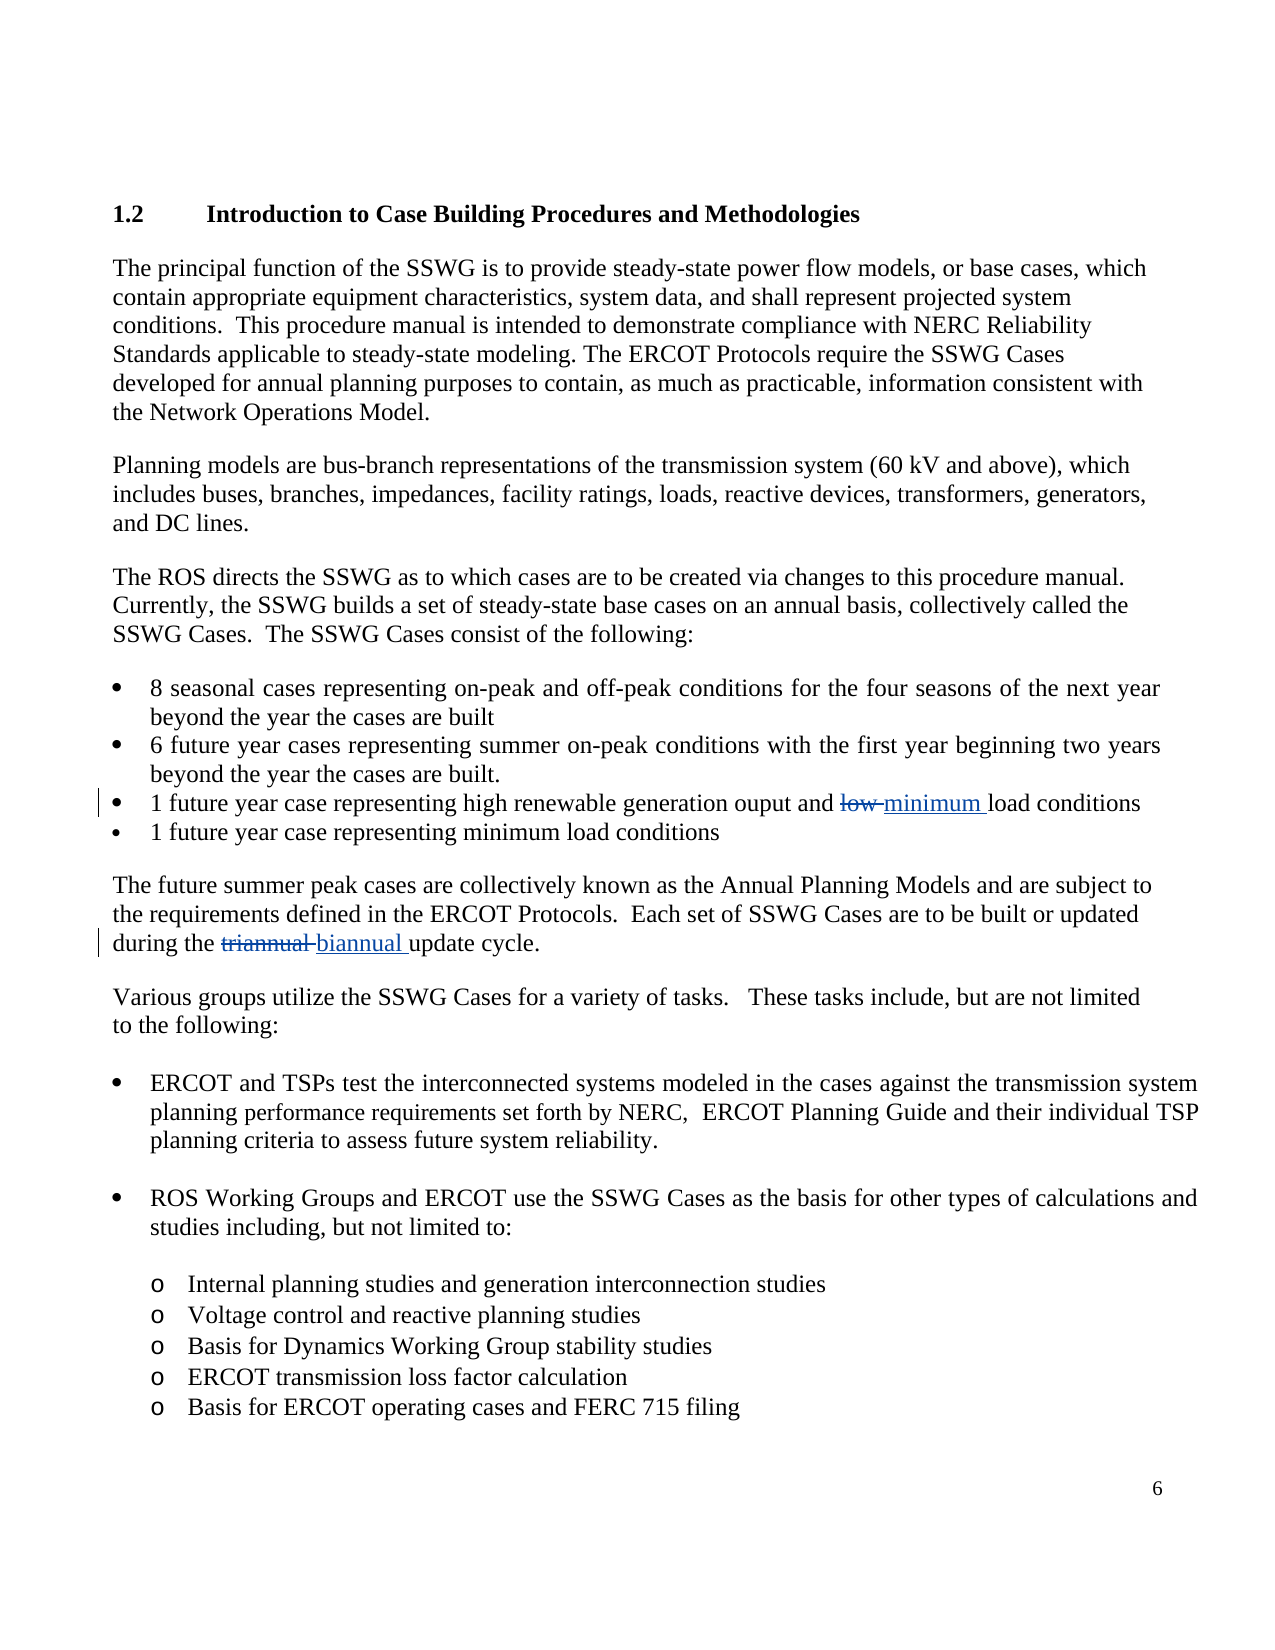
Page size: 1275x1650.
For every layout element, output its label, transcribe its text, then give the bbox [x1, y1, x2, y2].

list 8 seasonal cases representing on-peak and off-peak conditions for the four seasons of the next year beyond the year the cases are built [112, 673, 1162, 730]
text Planning models are bus-branch representations of the transmission system (60 kV and above), which includes buses, branches, impedances, facility ratings, loads, reactive devices, transformers, generators, and DC lines. [112, 450, 1162, 537]
list ERCOT and TSPs test the interconnected systems modeled in the cases against the transmission system planning performance requirements set forth by NERC, ERCOT Planning Guide and their individual TSP planning criteria to assess future system reliability. [112, 1068, 1200, 1154]
list Basis for Dynamics Working Group stability studies [112, 1331, 1162, 1362]
list Basis for ERCOT operating cases and FERC 715 filing [112, 1392, 1162, 1423]
list 1 future year case representing minimum load conditions [112, 817, 1162, 845]
list Voltage control and reactive planning studies [112, 1300, 1162, 1331]
text Various groups utilize the SSWG Cases for a variety of tasks. These tasks include, but are not limited to the following: [112, 982, 1162, 1039]
list Internal planning studies and generation interconnection studies [112, 1269, 1162, 1300]
text The principal function of the SSWG is to provide steady-state power flow models, or base cases, which contain appropriate equipment characteristics, system data, and shall represent projected system conditions. This procedure manual is intended to demonstrate compliance with NERC Reliability Standards applicable to steady-state modeling. The ERCOT Protocols require the SSWG Cases developed for annual planning purposes to contain, as much as practicable, information consistent with the Network Operations Model. [112, 253, 1162, 425]
text The future summer peak cases are collectively known as the Annual Planning Models and are subject to the requirements defined in the ERCOT Protocols. Each set of SSWG Cases are to be built or updated during the update cycle. [112, 870, 1162, 957]
list 6 future year cases representing summer on-peak conditions with the first year beginning two years beyond the year the cases are built. [112, 730, 1162, 788]
text The ROS directs the SSWG as to which cases are to be created via changes to this procedure manual. Currently, the SSWG builds a set of steady-state base cases on an annual basis, collectively called the SSWG Cases. The SSWG Cases consist of the following: [112, 562, 1162, 648]
list ROS Working Groups and ERCOT use the SSWG Cases as the basis for other types of calculations and studies including, but not limited to: [112, 1183, 1200, 1240]
list ERCOT transmission loss factor calculation [112, 1362, 1162, 1392]
list 1 future year case representing high renewable generation ouput and load conditions [112, 788, 1162, 817]
text 1.2 Introduction to Case Building Procedures and Methodologies [112, 199, 1162, 228]
